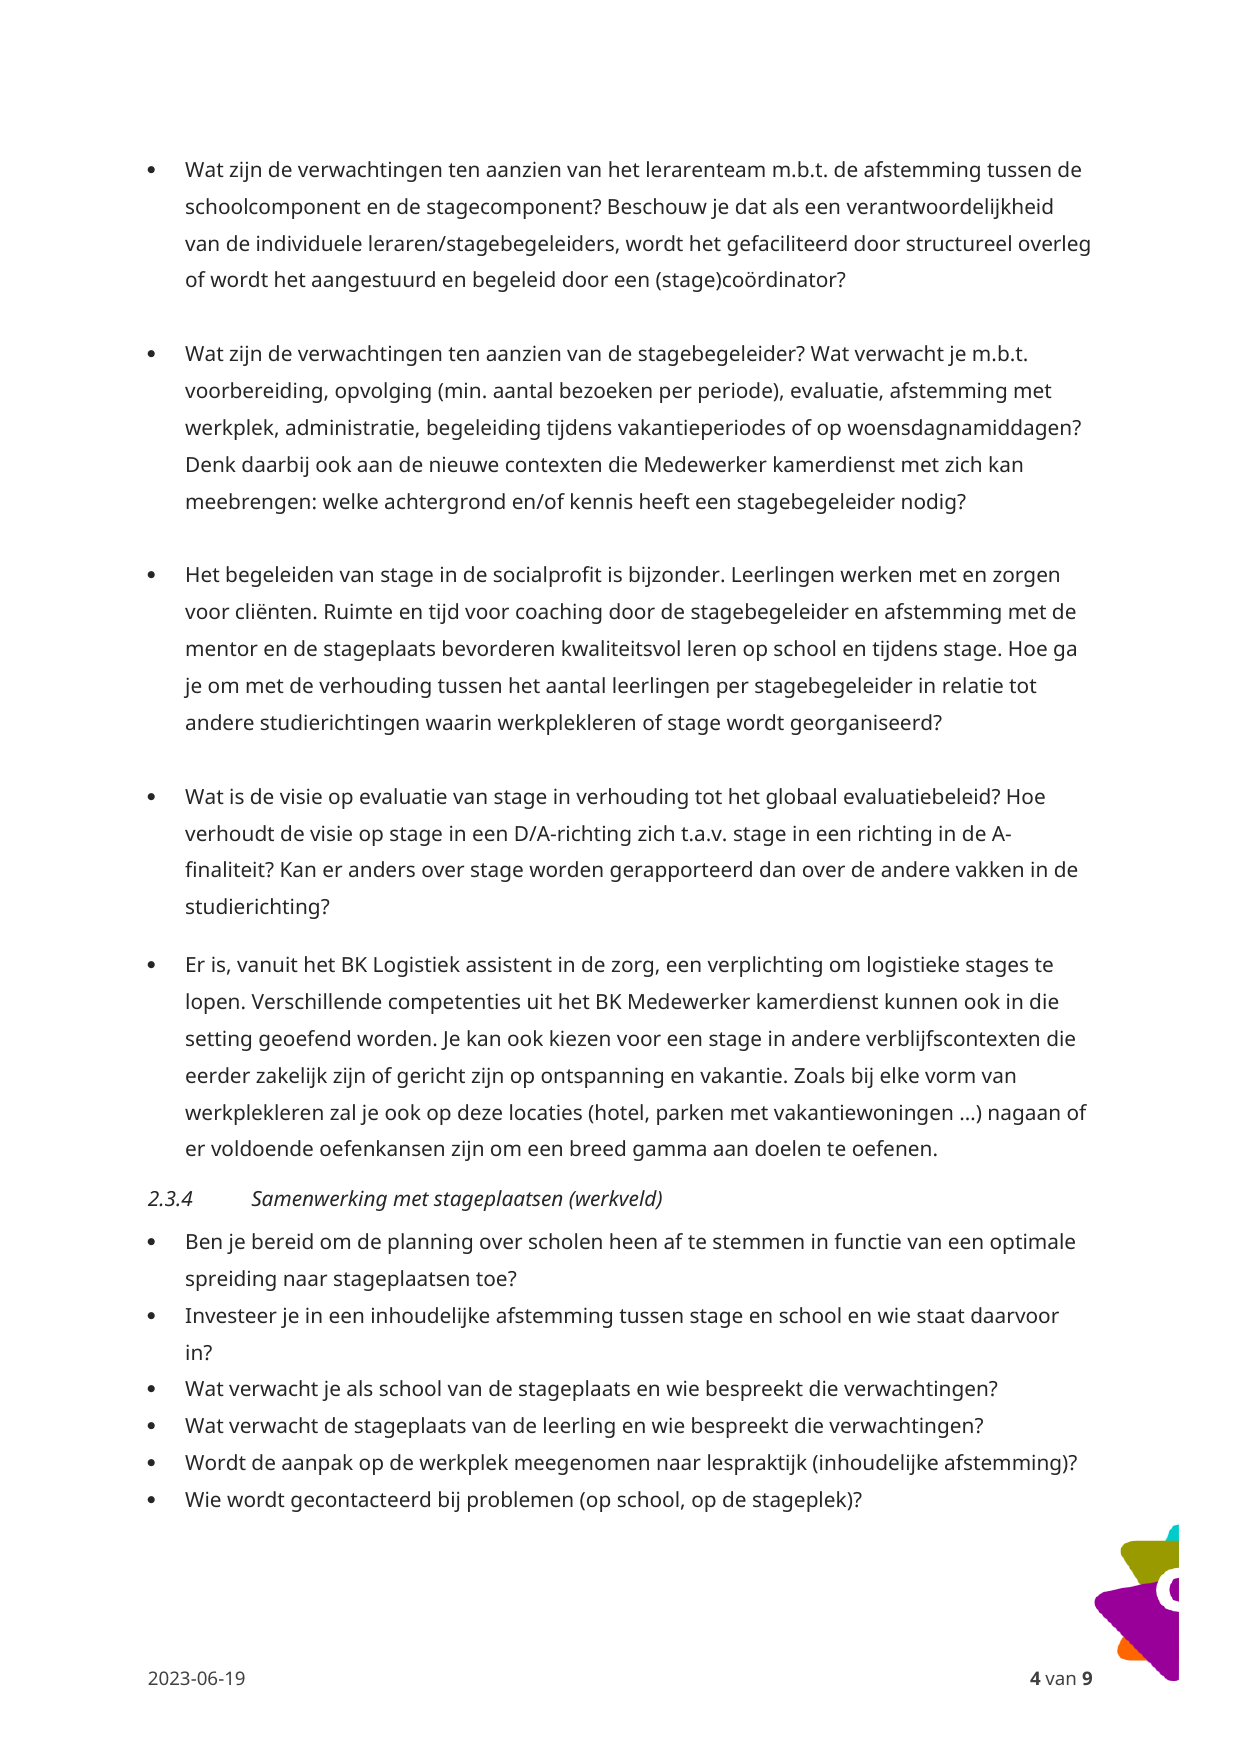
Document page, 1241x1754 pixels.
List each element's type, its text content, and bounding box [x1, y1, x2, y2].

text Wie wordt gecontacteerd bij problemen (op school, op de stageplek)? [148, 1485, 1092, 1514]
text Wat verwacht de stageplaats van de leerling en wie bespreekt die verwachtingen? [148, 1411, 1092, 1440]
picture [1092, 1519, 1182, 1685]
text Het begeleiden van stage in de socialprofit is bijzonder. Leerlingen werken met en zorgen voor cliënten. Ruimte en tijd voor coaching door de stagebegeleider en afstemming met de mentor en de stageplaats bevorderen kwaliteitsvol leren op school en tijdens stage. Hoe ga je om met de verhouding tussen het aantal leerlingen per stagebegeleider in relatie tot andere studierichtingen waarin werkplekleren of stage wordt georganiseerd? [148, 561, 1092, 737]
text Ben je bereid om de planning over scholen heen af te stemmen in functie van een optimale spreiding naar stageplaatsen toe? [148, 1227, 1092, 1292]
text Wat verwacht je als school van de stageplaats en wie bespreekt die verwachtingen? [148, 1374, 1092, 1403]
subtitle Samenwerking met stageplaatsen (werkveld) [148, 1184, 1092, 1212]
list Er is, vanuit het BK Logistiek assistent in de zorg, een verplichting om logistieke stages te lopen. Verschillende competenties uit het BK Medewerker kamerdienst kunnen ook in die setting geoefend worden. Je kan ook kiezen voor een stage in andere verblijfscontexten die eerder zakelijk zijn of gericht zijn op ontspanning en vakantie. Zoals bij elke vorm van werkplekleren zal je ook op deze locaties (hotel, parken met vakantiewoningen …) nagaan of er voldoende oefenkansen zijn om een breed gamma aan doelen te oefenen. [148, 950, 1092, 1163]
text Wat zijn de verwachtingen ten aanzien van de stagebegeleider? Wat verwacht je m.b.t. voorbereiding, opvolging (min. aantal bezoeken per periode), evaluatie, afstemming met werkplek, administratie, begeleiding tijdens vakantieperiodes of op woensdagnamiddagen? Denk daarbij ook aan de nieuwe contexten die Medewerker kamerdienst met zich kan meebrengen: welke achtergrond en/of kennis heeft een stagebegeleider nodig? [148, 339, 1092, 515]
text Investeer je in een inhoudelijke afstemming tussen stage en school en wie staat daarvoor in? [148, 1301, 1092, 1366]
text Wat zijn de verwachtingen ten aanzien van het lerarenteam m.b.t. de afstemming tussen de schoolcomponent en de stagecomponent? Beschouw je dat als een verantwoordelijkheid van de individuele leraren/stagebegeleiders, wordt het gefaciliteerd door structureel overleg of wordt het aangestuurd en begeleid door een (stage)coördinator? [148, 155, 1092, 294]
text Wat is de visie op evaluatie van stage in verhouding tot het globaal evaluatiebeleid? Hoe verhoudt de visie op stage in een D/A-richting zich t.a.v. stage in een richting in de A-finaliteit? Kan er anders over stage worden gerapporteerd dan over de andere vakken in de studierichting? [148, 782, 1092, 921]
text Wordt de aanpak op de werkplek meegenomen naar lespraktijk (inhoudelijke afstemming)? [148, 1448, 1092, 1477]
